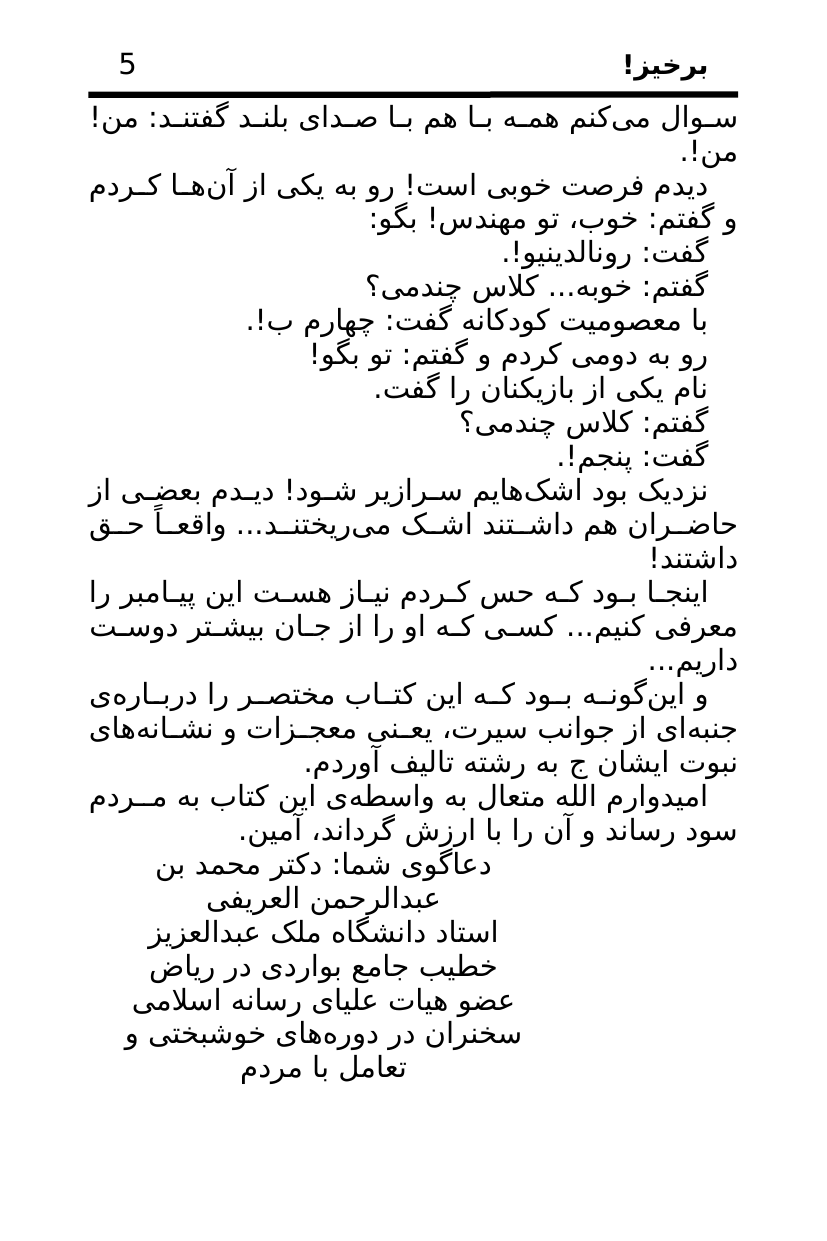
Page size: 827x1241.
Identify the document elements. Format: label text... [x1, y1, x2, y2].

text استاد دانشگاه ملک عبدالعزیز [89, 915, 558, 949]
text دیدم فرصت خوبی است! رو به یکی از آن‌ها کردم و گفتم: خوب، تو مهندس! بگو: [89, 168, 738, 236]
text گفتم: خوبه... کلاس چندمی؟ [89, 270, 738, 304]
text گفت: رونالدینیو!. [89, 236, 738, 270]
text سخنران در دوره‌های خوشبختی و تعامل با مردم [89, 1017, 558, 1085]
text گفت: پنجم!. [89, 439, 738, 473]
text نزدیک بود اشک‌هایم سرازیر شود! دیدم بعضی از حاضران هم داشتند اشک می‌ریختند... واقعاً حق داشتند! [89, 473, 738, 575]
text گفتم: کلاس چندمی؟ [89, 406, 738, 439]
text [89, 100, 738, 168]
text دعاگوی شما: دکتر محمد بن عبدالرحمن العریفی [89, 847, 558, 915]
text رو به دومی کردم و گفتم: تو بگو! [89, 338, 738, 372]
text و این‌گونه بود که این کتاب مختصر را درباره‌ی جنبه‌ای از جوانب سیرت، یعنی معجزات و نشانه‌های نبوت ایشان ج به رشته تالیف آوردم. [89, 677, 738, 779]
text اینجا بود که حس کردم نیاز هست این پیامبر را معرفی کنیم... کسی که او را از جان بیشتر دوست داریم... [89, 575, 738, 677]
text نام یکی از بازیکنان را گفت. [89, 372, 738, 406]
text خطیب جامع بواردی در ریاض [89, 949, 558, 983]
text امیدوارم الله متعال به واسطه‌ی این کتاب به مردم سود رساند و آن را با ارزش گرداند، آمین. [89, 779, 738, 847]
text عضو هیات علیای رسانه اسلامی [89, 983, 558, 1017]
text با معصومیت کودکانه گفت: چهارم ب!. [89, 304, 738, 338]
